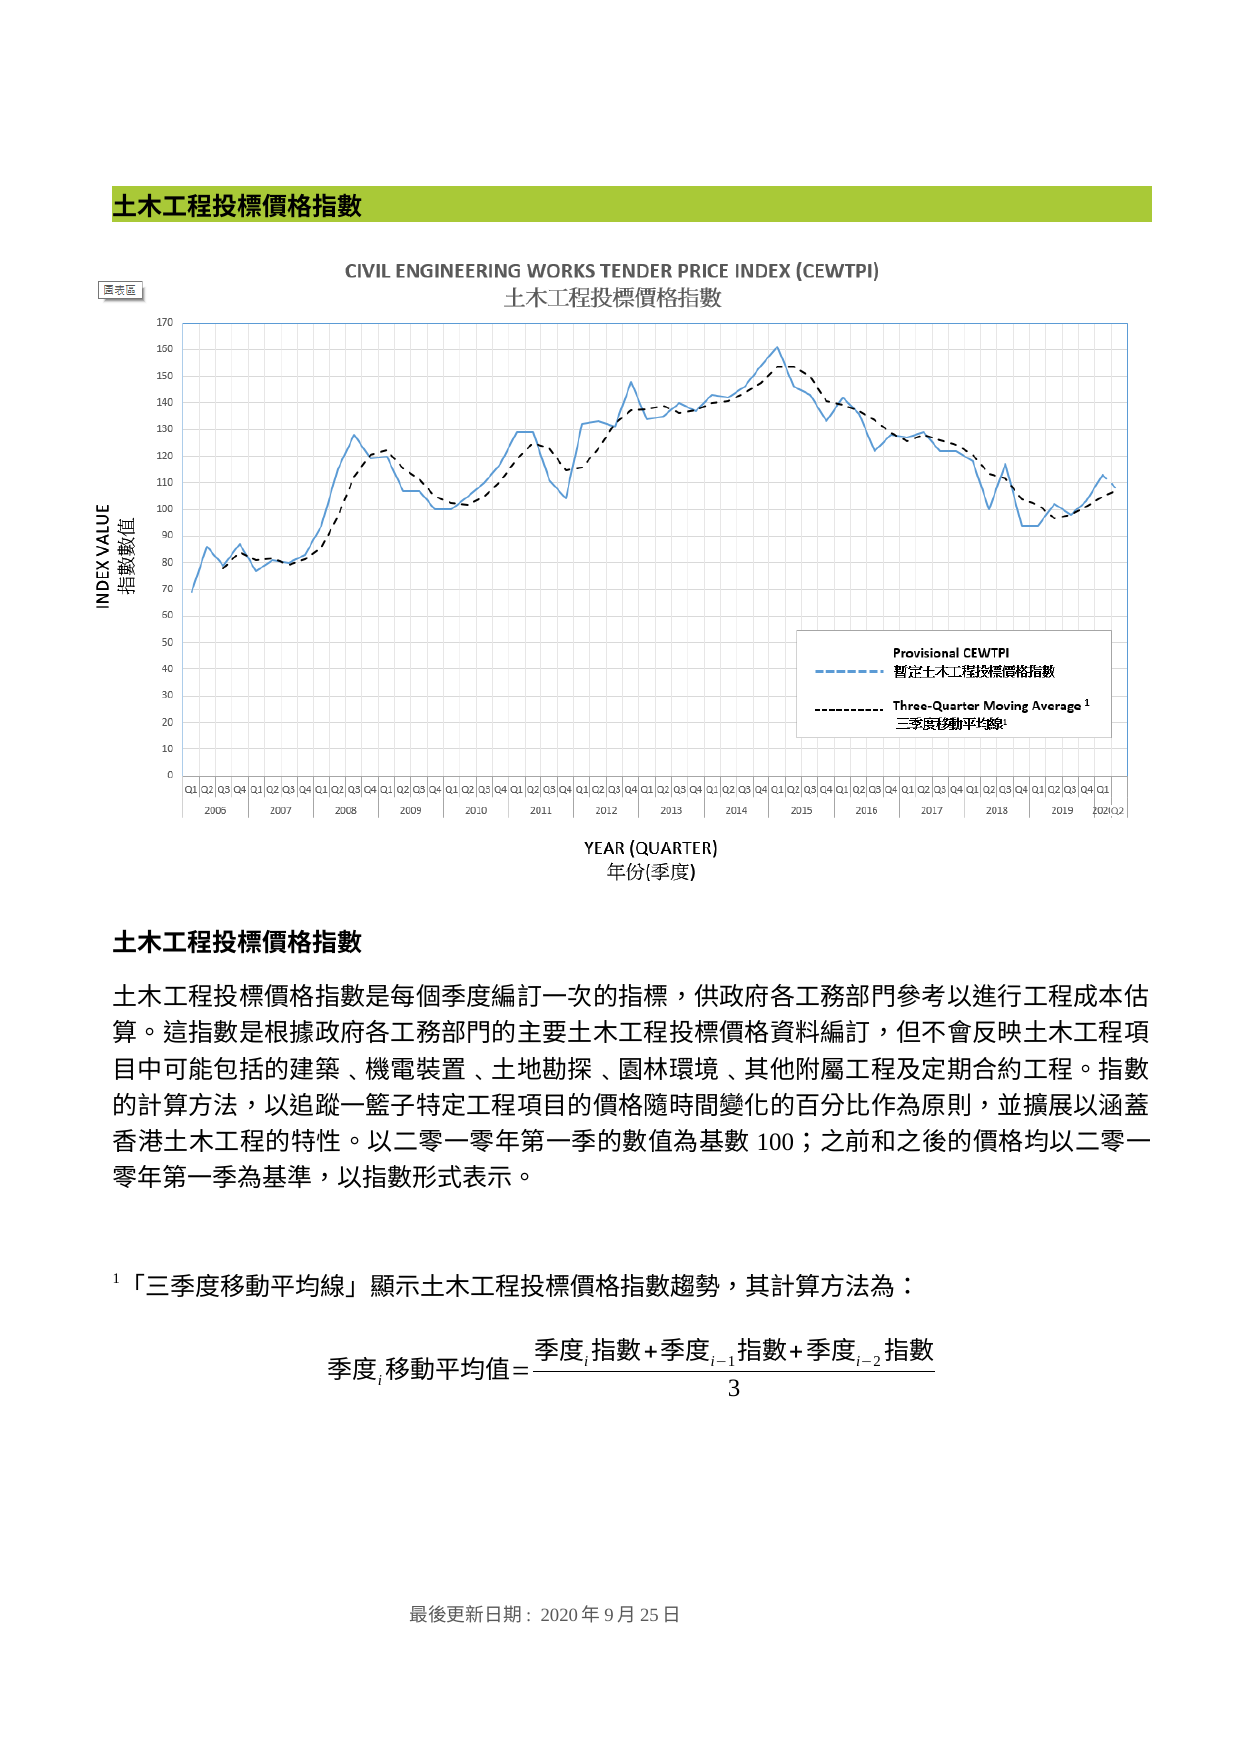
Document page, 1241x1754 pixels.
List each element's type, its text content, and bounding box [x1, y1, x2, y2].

text 土木工程投標價格指數 [112, 922, 1152, 958]
text 土木工程投標價格指數 [112, 186, 1152, 222]
text 土木工程投標價格指數是每個季度編訂一次的指標，供政府各工務部門參考以進行工程成本估算。這指數是根據政府各工務部門的主要土木工程投標價格資料編訂，但不會反映土木工程項目中可能包括的建築﹑機電裝置﹑土地勘探﹑園林環境﹑其他附屬工程及定期合約工程。指數的計算方法，以追蹤一籃子特定工程項目的價格隨時間變化的百分比作為原則，並擴展以涵蓋香港土木工程的特性。以二零一零年第一季的數值為基數100；之前和之後的價格均以二零一零年第一季為基準，以指數形式表示。 [112, 977, 1152, 1194]
text 1「三季度移動平均線」顯示土木工程投標價格指數趨勢，其計算方法為： [112, 1266, 1152, 1302]
picture [93, 258, 1133, 887]
